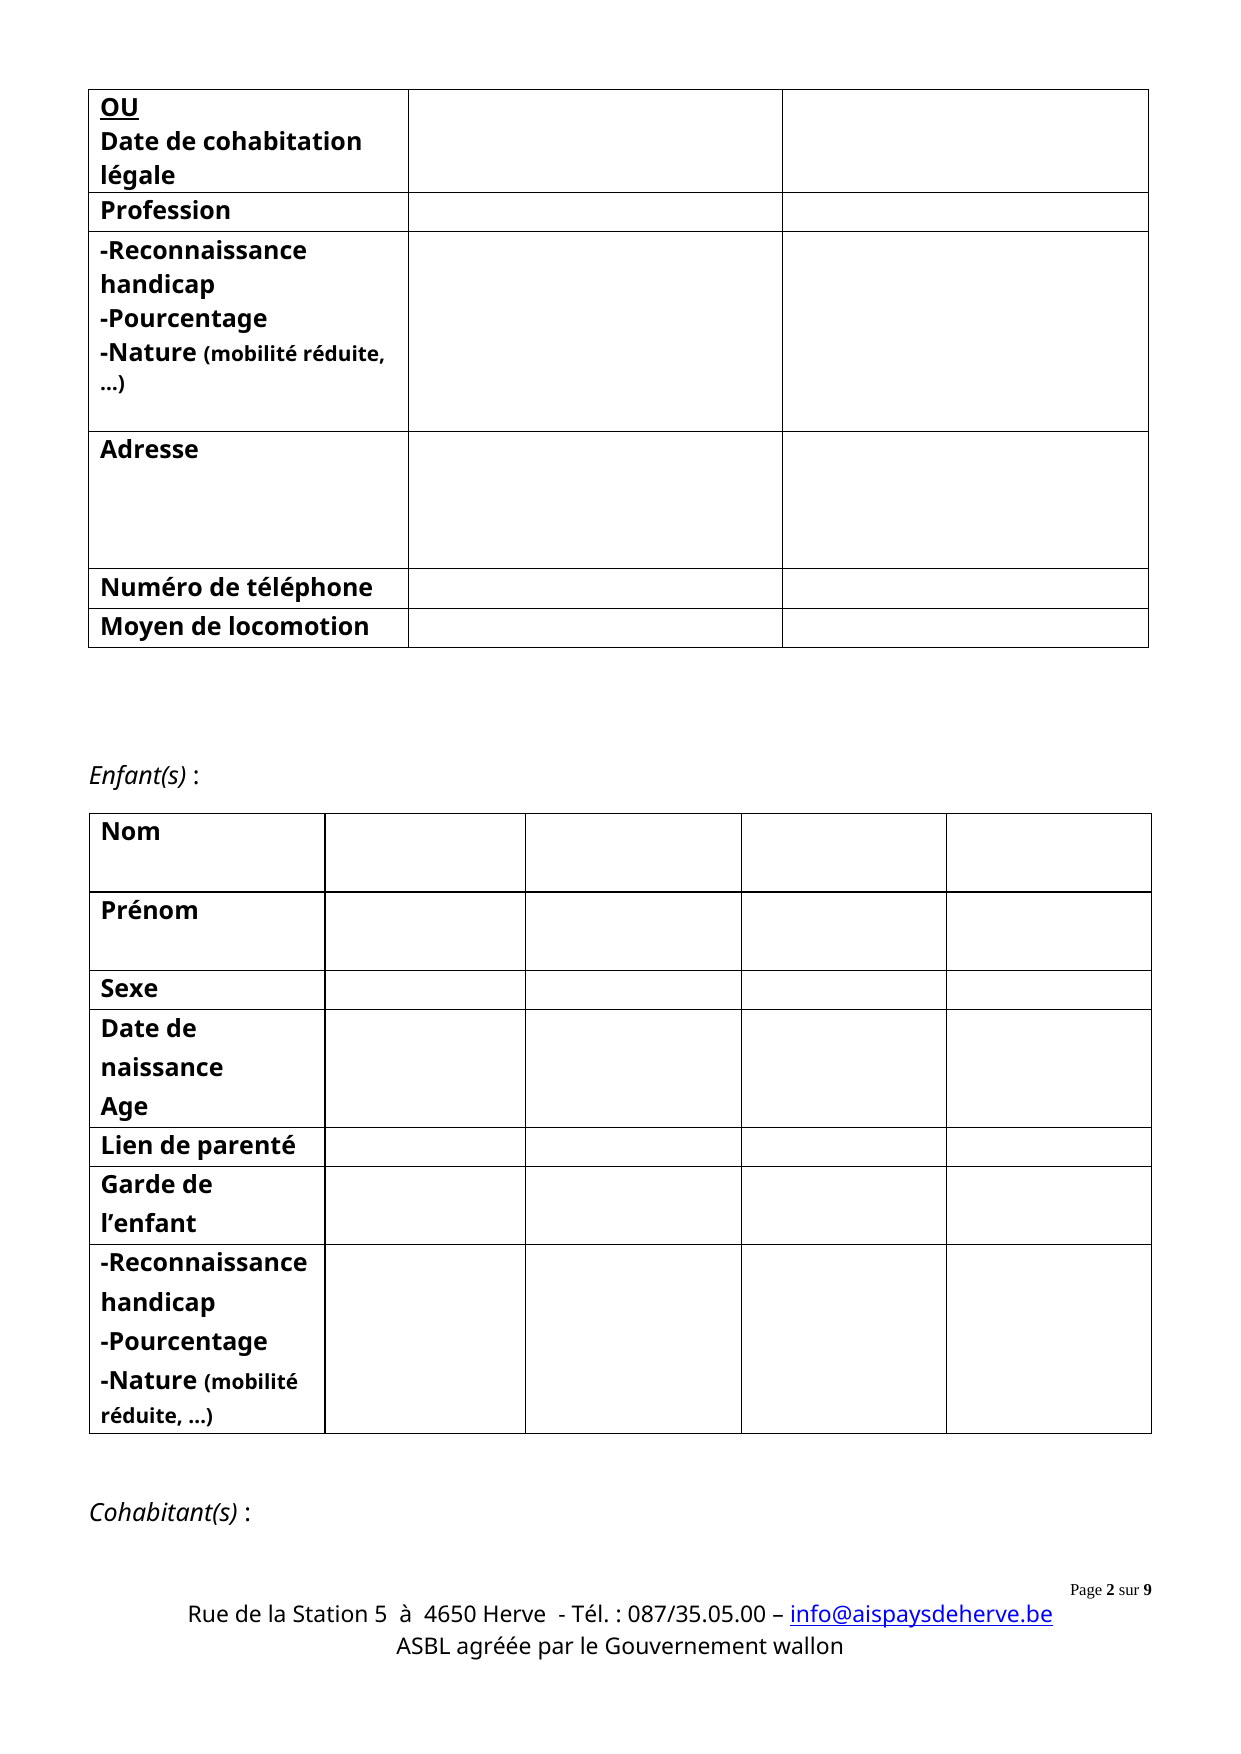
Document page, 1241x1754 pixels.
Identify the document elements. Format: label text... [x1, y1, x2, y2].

table_cell -Reconnaissance handicap -Pourcentage -Nature (mobilité réduite, …) [90, 1245, 324, 1433]
table_cell [526, 1245, 741, 1433]
table_cell [526, 1167, 741, 1244]
table_cell [409, 432, 782, 568]
table_cell [783, 232, 1148, 431]
table_cell Garde de l’enfant [90, 1167, 324, 1244]
table_cell [409, 569, 782, 608]
table_cell [526, 1128, 741, 1166]
table_cell [947, 971, 1151, 1009]
table_cell [326, 1245, 525, 1433]
table_header Nom [90, 814, 324, 891]
table_cell [326, 1128, 525, 1166]
table_cell [783, 90, 1148, 192]
table_header [326, 814, 525, 891]
text Cohabitant(s) : [89, 1494, 1152, 1528]
table_cell [783, 432, 1148, 568]
table_cell [742, 1167, 946, 1244]
table_cell Prénom [90, 893, 324, 970]
table_cell [326, 893, 525, 970]
table_header [947, 814, 1151, 891]
table_cell [526, 1010, 741, 1127]
table_cell [947, 1010, 1151, 1127]
table_cell [742, 1245, 946, 1433]
table_cell [409, 90, 782, 192]
table_header [742, 814, 946, 891]
table_cell [409, 232, 782, 431]
table_cell Adresse [89, 432, 408, 568]
table_cell [783, 569, 1148, 608]
table_cell [526, 971, 741, 1009]
table_cell [526, 893, 741, 970]
table_cell [947, 1167, 1151, 1244]
table_cell [409, 193, 782, 231]
text Enfant(s) : [89, 758, 1152, 792]
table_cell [89, 90, 408, 192]
table_cell [742, 1128, 946, 1166]
table_cell -Reconnaissance handicap -Pourcentage -Nature (mobilité réduite, …) [89, 232, 408, 431]
table_cell [409, 609, 782, 647]
table_cell Profession [89, 193, 408, 231]
table_cell [326, 1167, 525, 1244]
table_cell Numéro de téléphone [89, 569, 408, 608]
table_cell [742, 1010, 946, 1127]
table_cell [326, 1010, 525, 1127]
table_cell [783, 193, 1148, 231]
table_cell Moyen de locomotion [89, 609, 408, 647]
table_cell Lien de parenté [90, 1128, 324, 1166]
table_cell Date de naissance Age [90, 1010, 324, 1127]
table_cell Sexe [90, 971, 324, 1009]
table_cell [947, 893, 1151, 970]
table_cell [947, 1128, 1151, 1166]
table_header [526, 814, 741, 891]
table_cell [326, 971, 525, 1009]
table_cell [947, 1245, 1151, 1433]
table_cell [742, 971, 946, 1009]
table_cell [742, 893, 946, 970]
table_cell [783, 609, 1148, 647]
